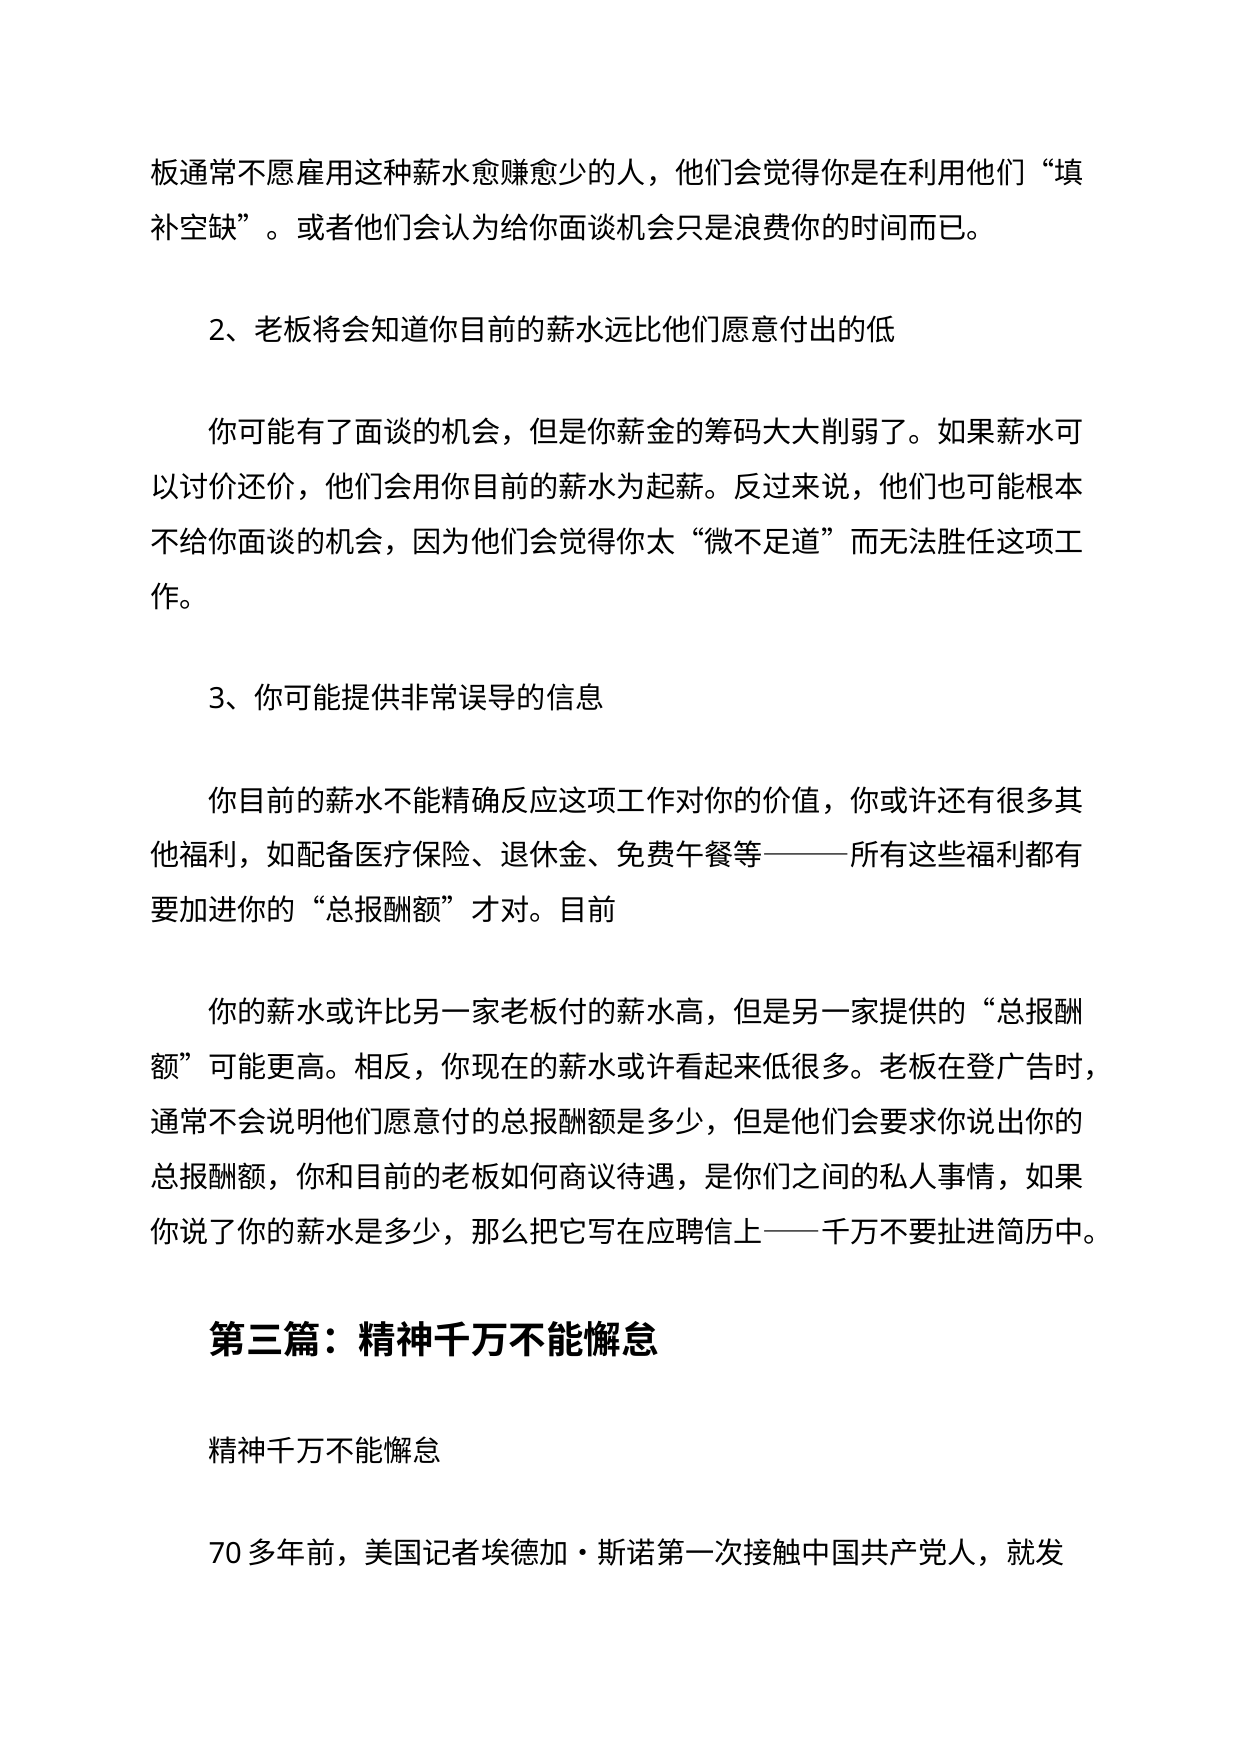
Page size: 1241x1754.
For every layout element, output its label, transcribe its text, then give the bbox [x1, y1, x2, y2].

text 2、老板将会知道你目前的薪水远比他们愿意付出的低 [150, 307, 1090, 349]
text 你可能有了面谈的机会，但是你薪金的筹码大大削弱了。如果薪水可以讨价还价，他们会用你目前的薪水为起薪。反过来说，他们也可能根本不给你面谈的机会，因为他们会觉得你太“微不足道”而无法胜任这项工作。 [150, 409, 1090, 616]
text 你目前的薪水不能精确反应这项工作对你的价值，你或许还有很多其他福利，如配备医疗保险、退休金、免费午餐等———所有这些福利都有要加进你的“总报酬额”才对。目前 [150, 777, 1090, 929]
text 你的薪水或许比另一家老板付的薪水高，但是另一家提供的“总报酬额”可能更高。相反，你现在的薪水或许看起来低很多。老板在登广告时，通常不会说明他们愿意付的总报酬额是多少，但是他们会要求你说出你的总报酬额，你和目前的老板如何商议待遇，是你们之间的私人事情，如果你说了你的薪水是多少，那么把它写在应聘信上——千万不要扯进简历中。 [150, 989, 1090, 1251]
text 精神千万不能懈怠 [150, 1427, 1090, 1470]
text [150, 1529, 1090, 1572]
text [150, 150, 1090, 247]
text 第三篇：精神千万不能懈怠 [150, 1310, 1090, 1364]
text 3、你可能提供非常误导的信息 [150, 675, 1090, 717]
